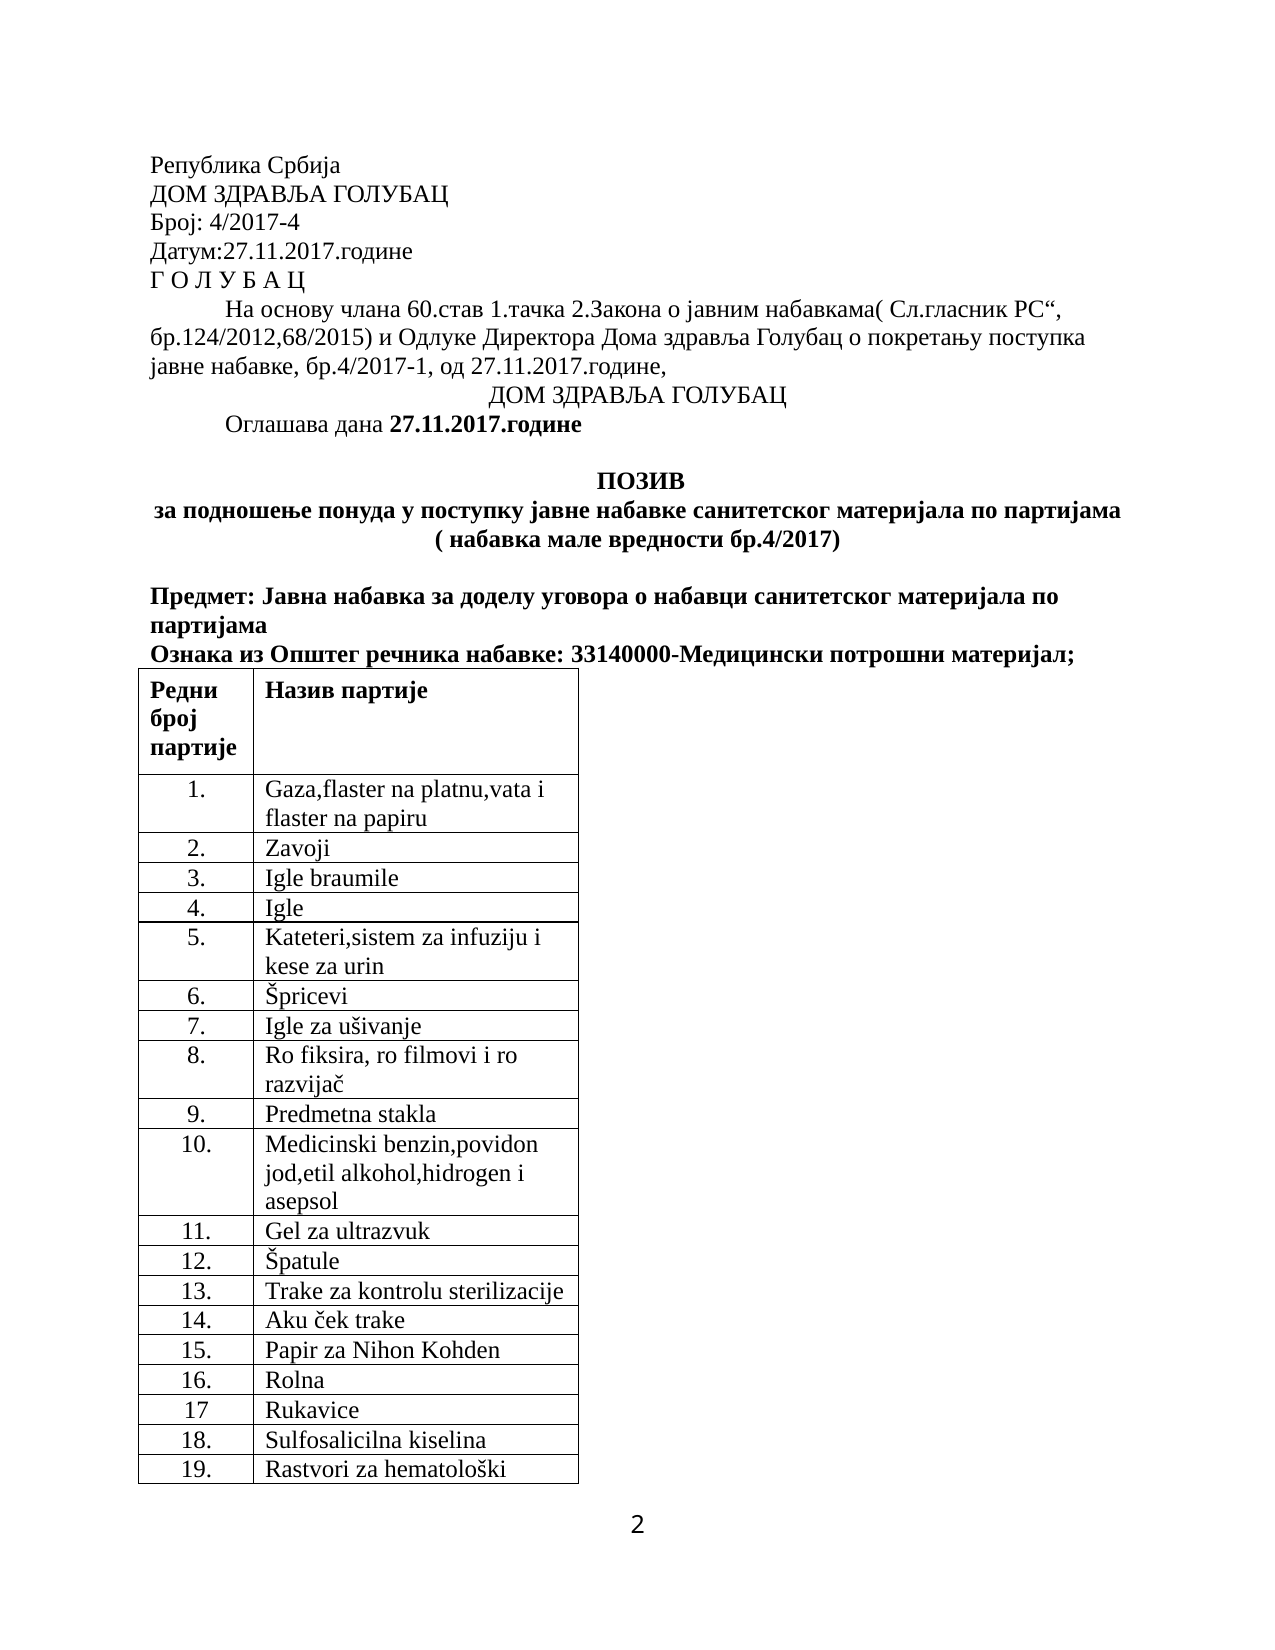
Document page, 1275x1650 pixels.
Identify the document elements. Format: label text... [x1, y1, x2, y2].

table_cell Sulfosalicilna kiselina [254, 1425, 578, 1453]
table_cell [254, 1455, 578, 1483]
table_cell 6. [139, 981, 253, 1010]
text Број: 4/2017-4 [150, 207, 1125, 236]
table_cell 9. [139, 1099, 253, 1128]
table_cell Rolna [254, 1365, 578, 1394]
text Датум:27.11.2017.године [150, 236, 1125, 265]
text Г О Л У Б А Ц [150, 265, 1125, 294]
table_cell 3. [139, 863, 253, 892]
text На основу члана 60.став 1.тачка 2.Закона о јавним набавкама( Сл.гласник РС“, бр.124/2012,68/2015) и Одлуке Директора Дома здравља Голубац о покретању поступка јавне набавке, бр.4/2017-1, од 27.11.2017.године, [150, 294, 1125, 380]
table_cell 7. [139, 1011, 253, 1039]
table_cell Ro fiksira, ro filmovi i ro razvijač [254, 1041, 578, 1098]
table_cell Gel za ultrazvuk [254, 1216, 578, 1245]
table_cell Igle [254, 893, 578, 921]
table_cell Predmetna stakla [254, 1099, 578, 1128]
table_cell Aku ček trake [254, 1306, 578, 1334]
table_cell 11. [139, 1216, 253, 1245]
text Оглашава дана 27.11.2017.године [150, 409, 1125, 437]
text ( набавка мале вредности бр.4/2017) [150, 524, 1125, 552]
table_cell Igle braumile [254, 863, 578, 892]
text ДОМ ЗДРАВЉА ГОЛУБАЦ [150, 179, 1125, 207]
table_cell Zavoji [254, 833, 578, 862]
table_cell Kateteri,sistem za infuziju i kese za urin [254, 923, 578, 980]
text Предмет: Јавна набавка за доделу уговора о набавци санитетског материјала по партијама [150, 581, 1125, 639]
table_cell Igle za ušivanje [254, 1011, 578, 1039]
table_cell 15. [139, 1335, 253, 1364]
text Ознака из Општег речника набавке: 33140000-Медицински потрошни материјал; [150, 639, 1125, 667]
table_cell 19. [139, 1455, 253, 1483]
table_cell 5. [139, 923, 253, 980]
table_cell 16. [139, 1365, 253, 1394]
table_cell Gaza,flaster na platnu,vata i flaster na papiru [254, 775, 578, 832]
table_header Назив партије [254, 669, 578, 773]
table_cell 13. [139, 1276, 253, 1304]
table_cell 4. [139, 893, 253, 921]
table_cell 1. [139, 775, 253, 832]
table_cell Špatule [254, 1246, 578, 1275]
text Република Србија [150, 150, 1125, 179]
table_cell Papir za Nihon Kohden [254, 1335, 578, 1364]
table_cell 17 [139, 1395, 253, 1424]
text за подношење понуда у поступку јавне набавке санитетског материјала по партијама [150, 495, 1125, 524]
table_cell 18. [139, 1425, 253, 1453]
table_cell Špricevi [254, 981, 578, 1010]
table_cell 14. [139, 1306, 253, 1334]
table_cell 8. [139, 1041, 253, 1098]
table_cell 2. [139, 833, 253, 862]
table_cell Rukavice [254, 1395, 578, 1424]
table_cell Medicinski benzin,povidon jod,etil alkohol,hidrogen i asepsol [254, 1129, 578, 1215]
text ПОЗИВ [150, 466, 1125, 495]
table_cell Тrake za kontrolu sterilizacije [254, 1276, 578, 1304]
table_header Редни број партије [139, 669, 253, 773]
table_cell 10. [139, 1129, 253, 1215]
table_cell 12. [139, 1246, 253, 1275]
text ДОМ ЗДРАВЉА ГОЛУБАЦ [150, 380, 1125, 409]
